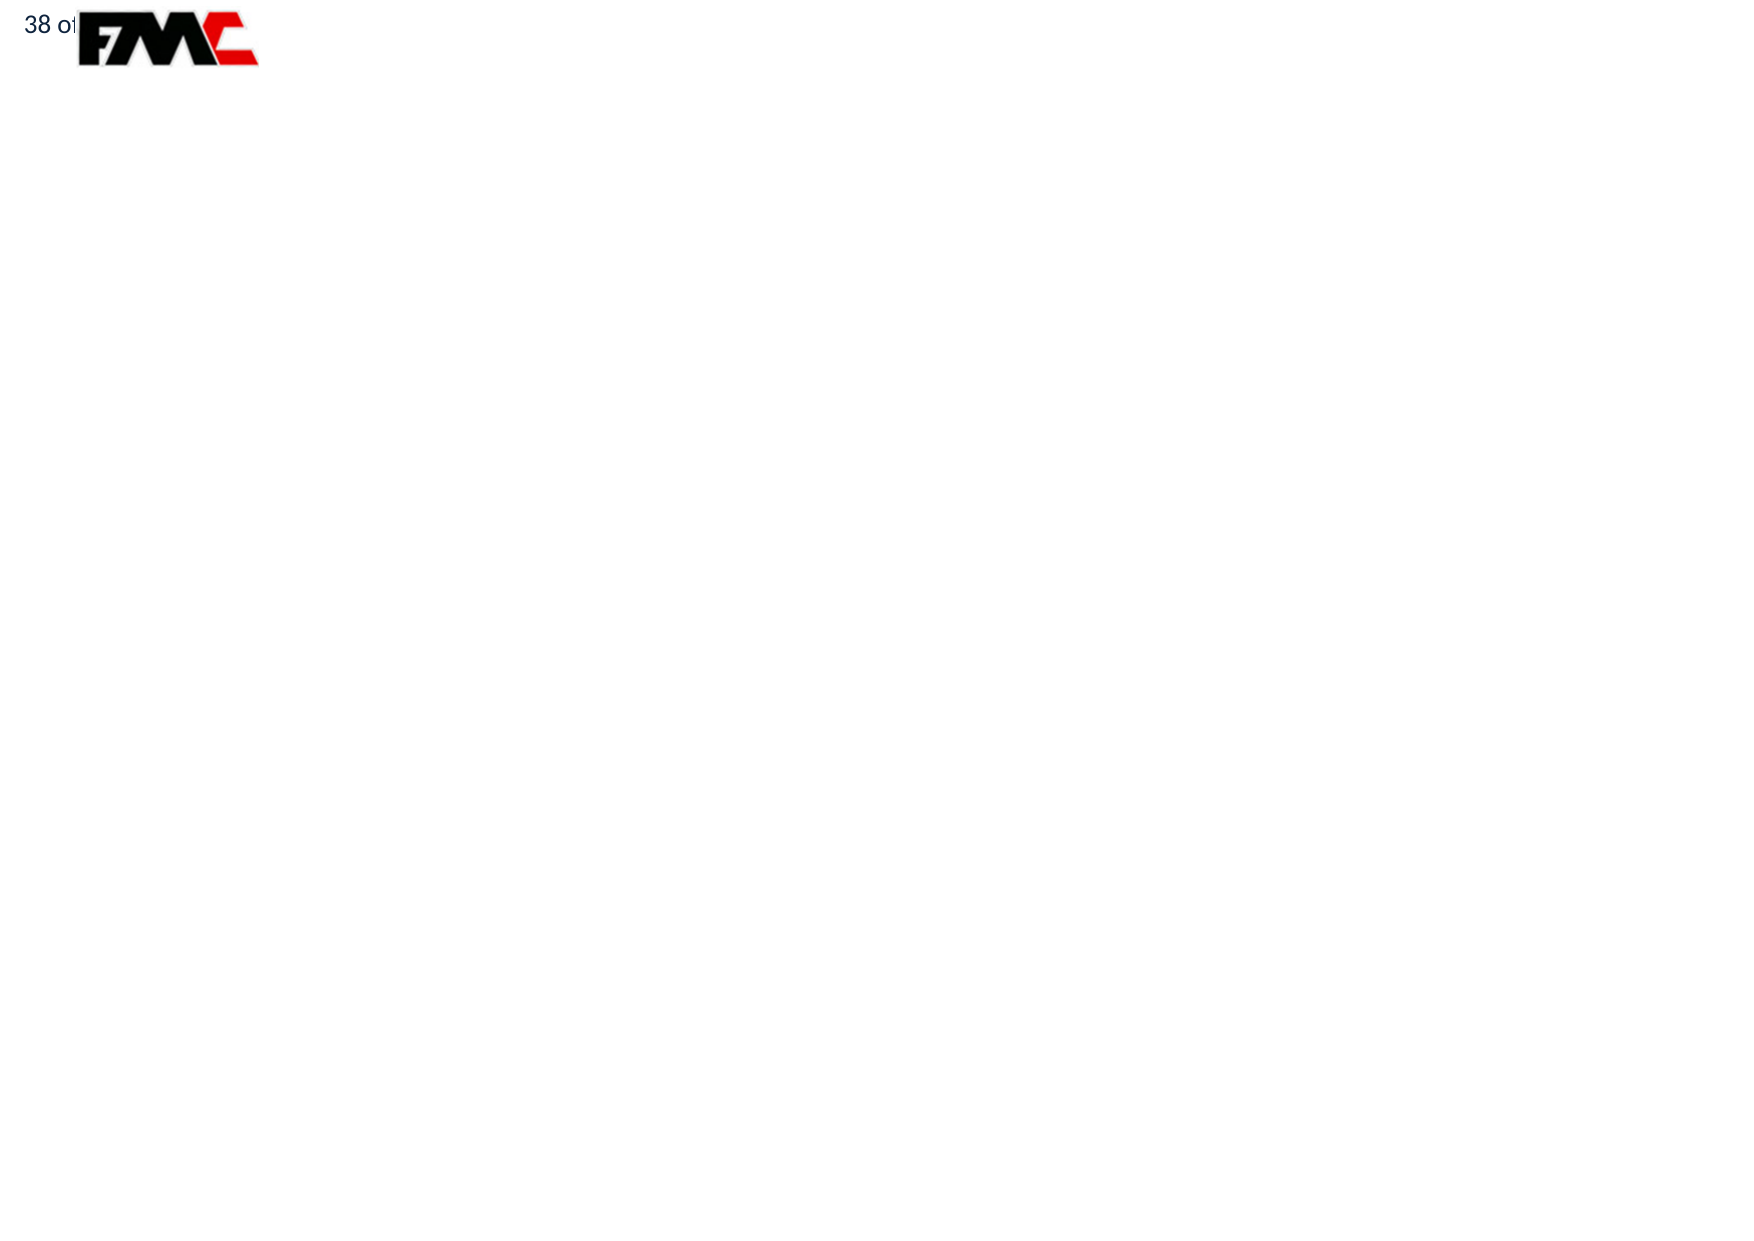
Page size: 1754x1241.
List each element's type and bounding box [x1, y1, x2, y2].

picture [75, 6, 259, 71]
